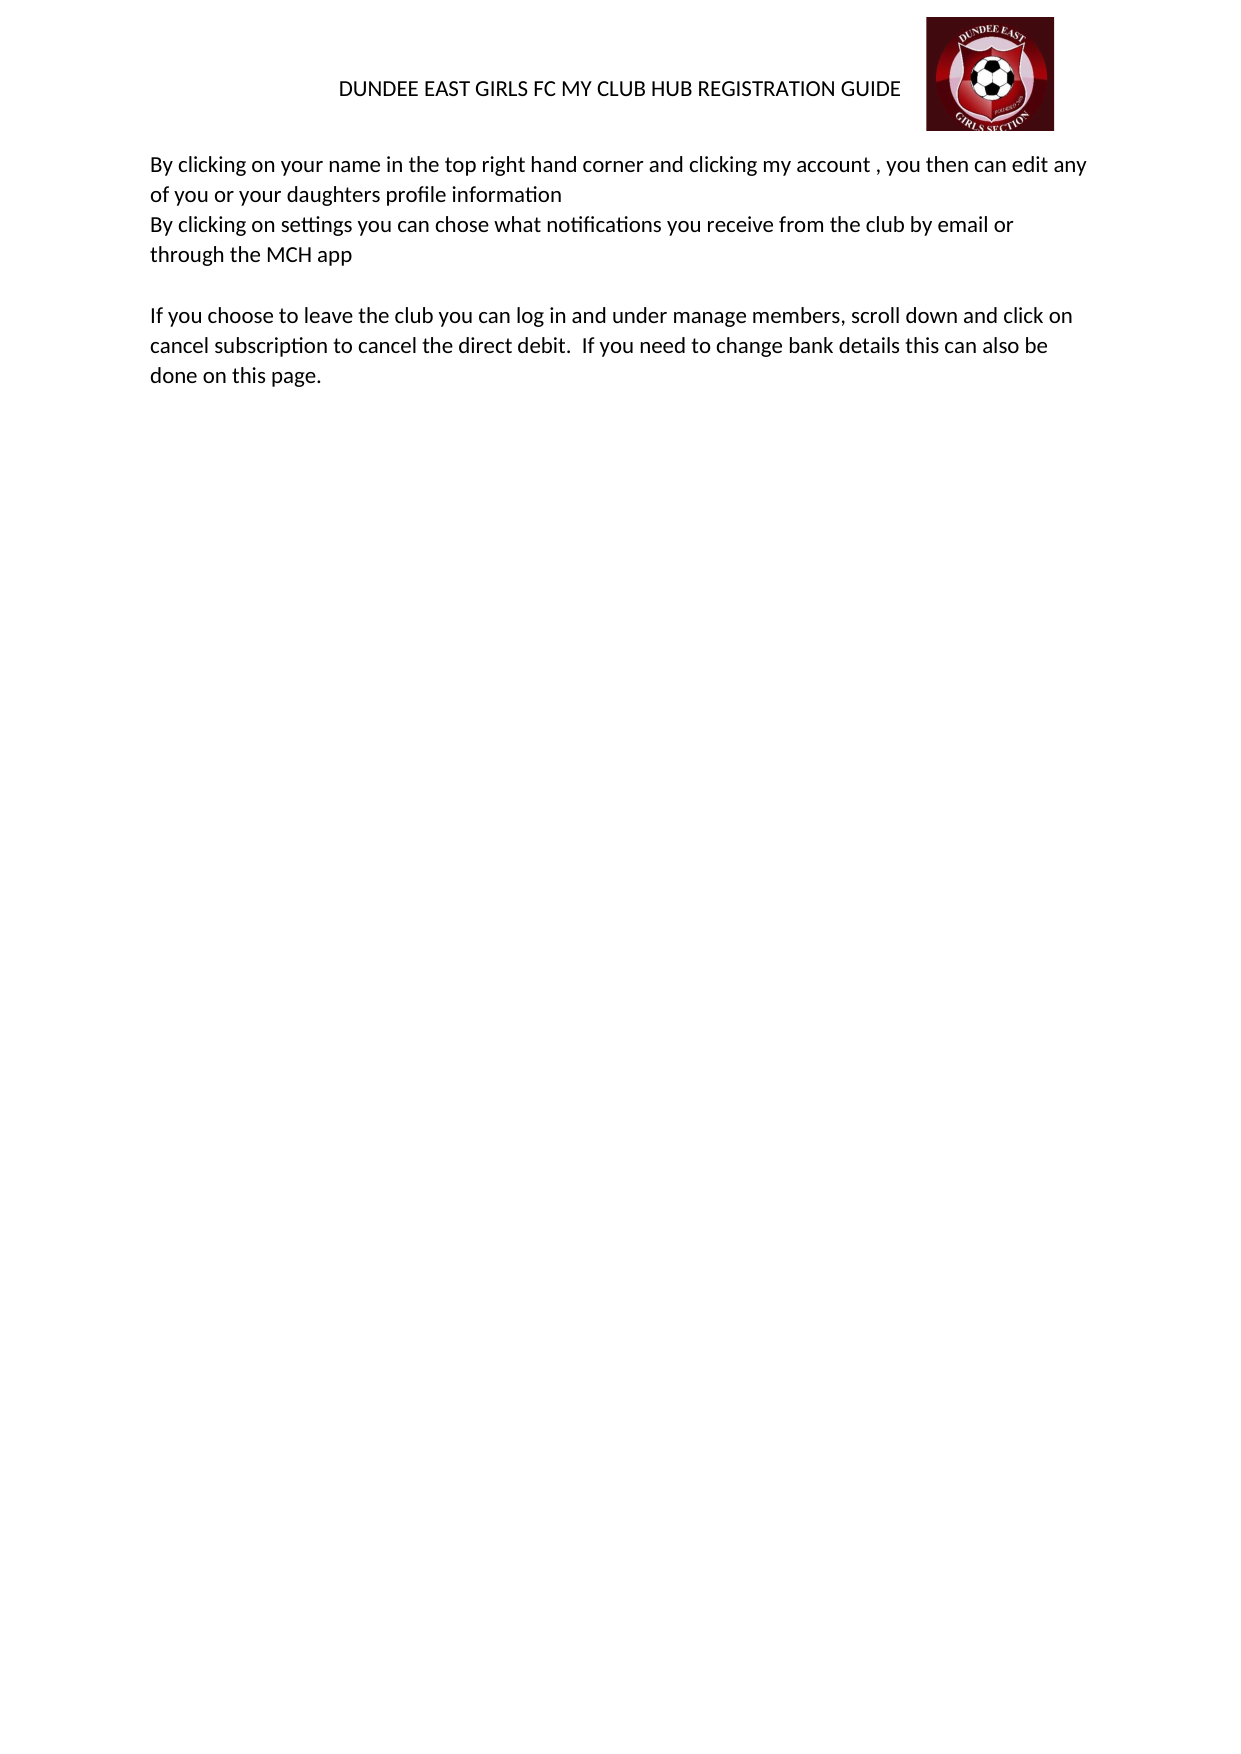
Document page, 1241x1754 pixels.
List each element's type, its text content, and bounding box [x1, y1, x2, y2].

list If you choose to leave the club you can log in and under manage members, scroll down and click on cancel subscription to cancel the direct debit. If you need to change bank details this can also be done on this page. [150, 301, 1090, 389]
list By clicking on settings you can chose what notifications you receive from the club by email or through the MCH app [150, 210, 1090, 269]
list By clicking on your name in the top right hand corner and clicking my account , you then can edit any of you or your daughters profile information [150, 150, 1090, 208]
picture [926, 17, 1055, 131]
